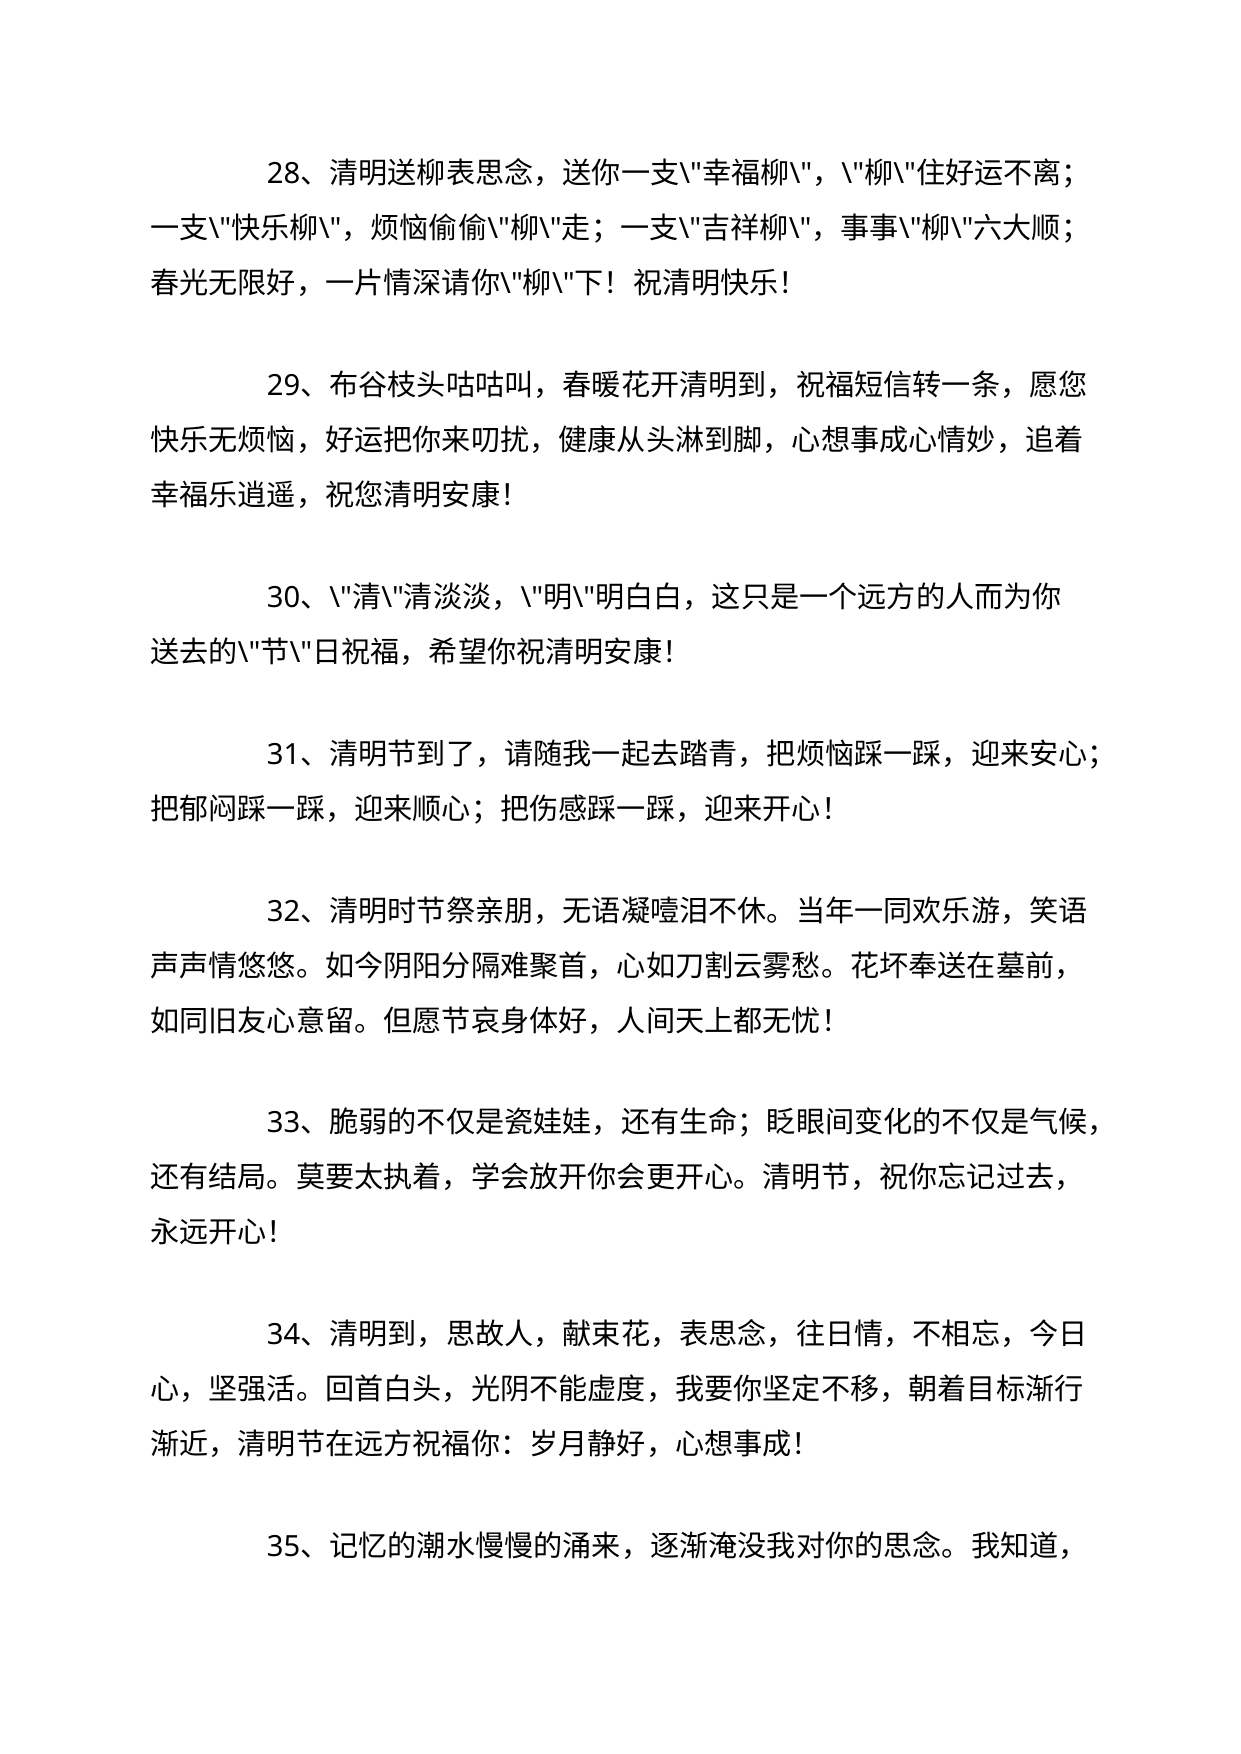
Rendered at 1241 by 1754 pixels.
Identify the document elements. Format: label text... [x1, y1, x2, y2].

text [150, 1522, 1090, 1565]
text 29、布谷枝头咕咕叫，春暖花开清明到，祝福短信转一条，愿您快乐无烦恼，好运把你来叨扰，健康从头淋到脚，心想事成心情妙，追着幸福乐逍遥，祝您清明安康！ [150, 362, 1090, 514]
text 32、清明时节祭亲朋，无语凝噎泪不休。当年一同欢乐游，笑语声声情悠悠。如今阴阳分隔难聚首，心如刀割云雾愁。花坏奉送在墓前，如同旧友心意留。但愿节哀身体好，人间天上都无忧！ [150, 887, 1090, 1039]
text 31、清明节到了，请随我一起去踏青，把烦恼踩一踩，迎来安心；把郁闷踩一踩，迎来顺心；把伤感踩一踩，迎来开心！ [150, 731, 1090, 828]
text 34、清明到，思故人，献束花，表思念，往日情，不相忘，今日心，坚强活。回首白头，光阴不能虚度，我要你坚定不移，朝着目标渐行渐近，清明节在远方祝福你：岁月静好，心想事成！ [150, 1311, 1090, 1463]
text 28、清明送柳表思念，送你一支\"幸福柳\"，\"柳\"住好运不离；一支\"快乐柳\"，烦恼偷偷\"柳\"走；一支\"吉祥柳\"，事事\"柳\"六大顺；春光无限好，一片情深请你\"柳\"下！祝清明快乐！ [150, 150, 1090, 302]
text 33、脆弱的不仅是瓷娃娃，还有生命；眨眼间变化的不仅是气候，还有结局。莫要太执着，学会放开你会更开心。清明节，祝你忘记过去，永远开心！ [150, 1099, 1090, 1251]
text 30、\"清\"清淡淡，\"明\"明白白，这只是一个远方的人而为你送去的\"节\"日祝福，希望你祝清明安康！ [150, 574, 1090, 671]
